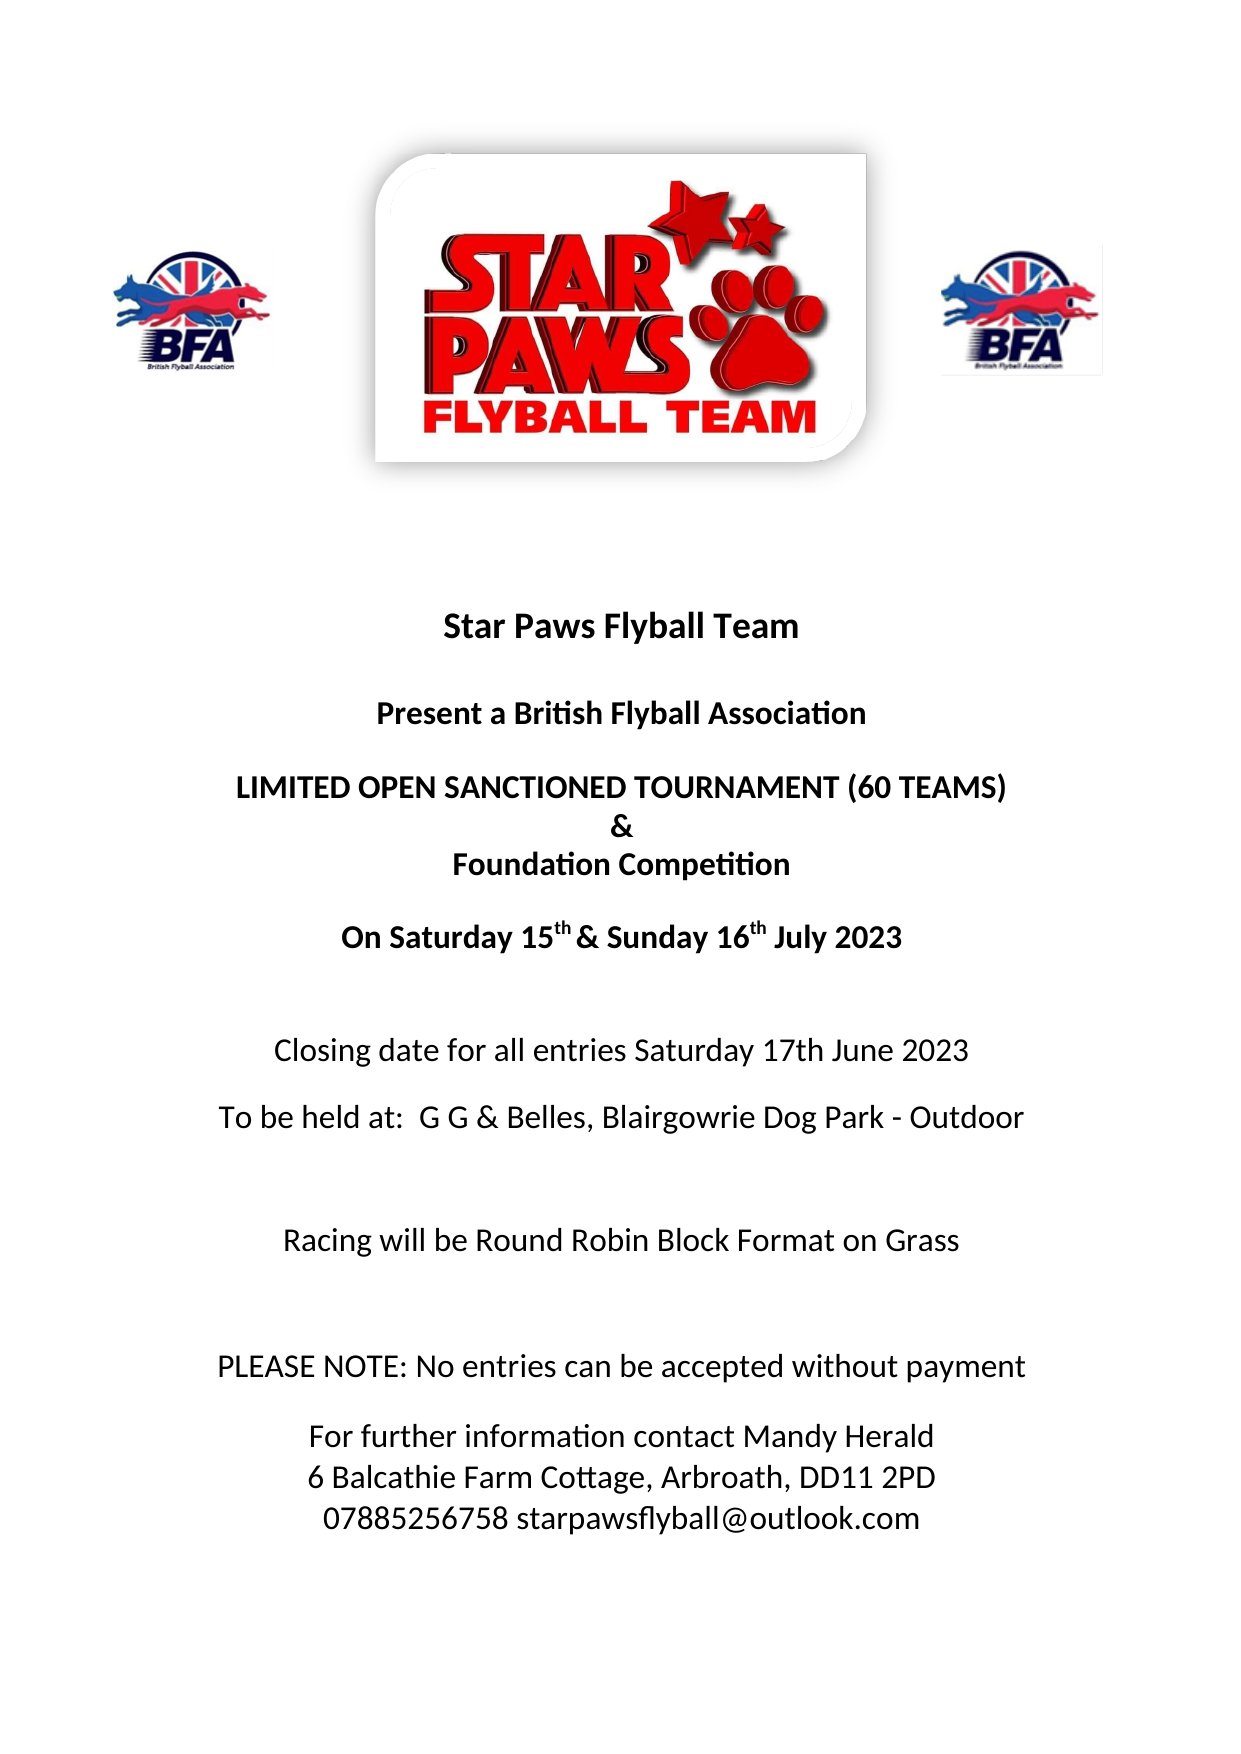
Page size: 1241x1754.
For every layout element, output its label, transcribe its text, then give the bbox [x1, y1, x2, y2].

text For further information contact Mandy Herald [75, 1415, 1168, 1455]
text LIMITED OPEN SANCTIONED TOURNAMENT (60 TEAMS) [75, 768, 1168, 807]
text Star Paws Flyball Team [75, 602, 1168, 648]
text To be held at: G G & Belles, Blairgowrie Dog Park - Outdoor [75, 1096, 1168, 1137]
picture [112, 245, 274, 376]
text Racing will be Round Robin Block Format on Grass [75, 1218, 1168, 1259]
text Foundation Competition [75, 845, 1168, 883]
text Present a British Flyball Association [75, 692, 1168, 733]
picture [941, 245, 1105, 377]
text PLEASE NOTE: No entries can be accepted without payment [75, 1345, 1168, 1386]
text On Saturday 15th & Sunday 16th July 2023 [75, 883, 1168, 956]
text 07885256758 starpawsflyball@outlook.com [75, 1497, 1168, 1538]
text Closing date for all entries Saturday 17th June 2023 [75, 1029, 1168, 1068]
text 6 Balcathie Farm Cottage, Arbroath, DD11 2PD [75, 1455, 1168, 1497]
picture [335, 112, 906, 502]
text & [75, 807, 1168, 845]
